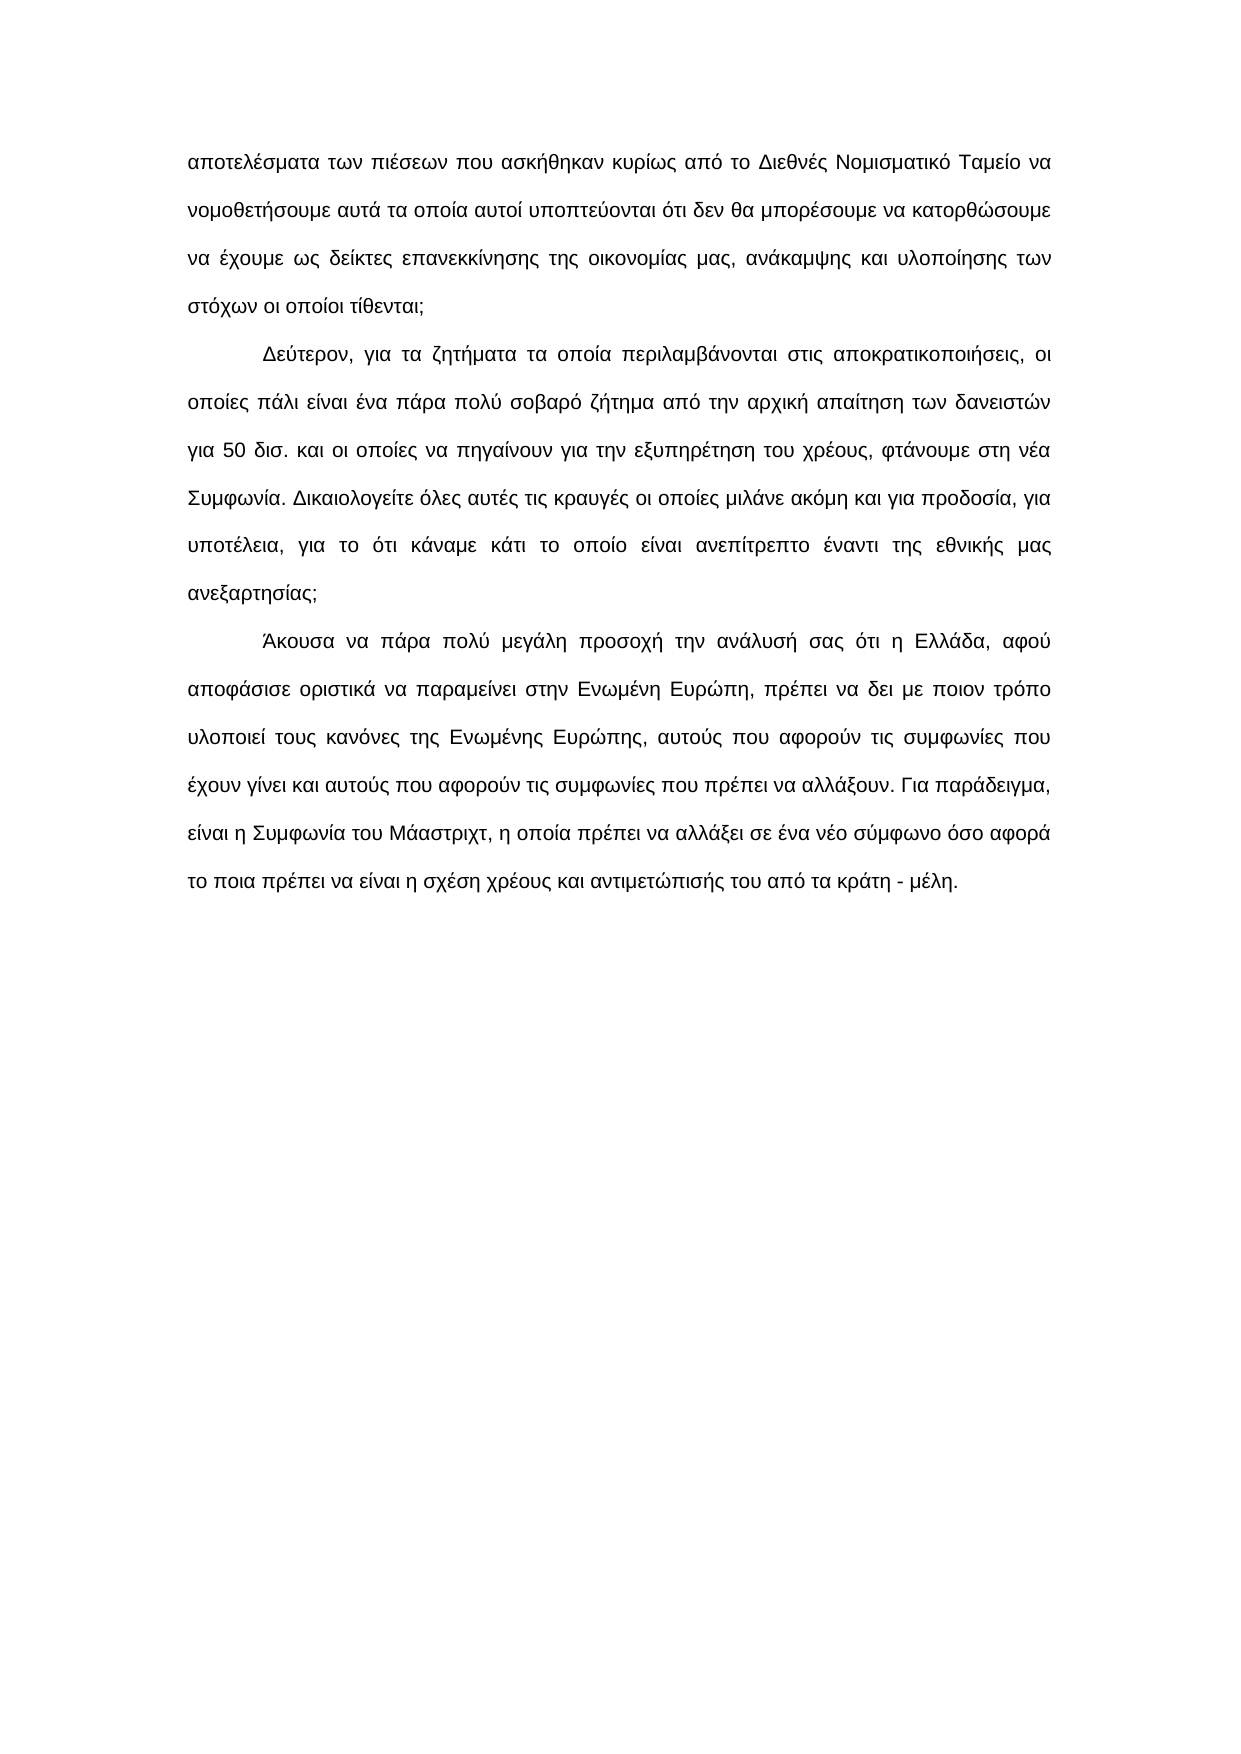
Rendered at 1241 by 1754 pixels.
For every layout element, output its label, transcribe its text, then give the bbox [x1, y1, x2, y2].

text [187, 150, 1053, 318]
text Άκουσα να πάρα πολύ μεγάλη προσοχή την ανάλυσή σας ότι η Ελλάδα, αφού αποφάσισε οριστικά να παραμείνει στην Ενωμένη Ευρώπη, πρέπει να δει με ποιον τρόπο υλοποιεί τους κανόνες της Ενωμένης Ευρώπης, αυτούς που αφορούν τις συμφωνίες που έχουν γίνει και αυτούς που αφορούν τις συμφωνίες που πρέπει να αλλάξουν. Για παράδειγμα, είναι η Συμφωνία του Μάαστριχτ, η οποία πρέπει να αλλάξει σε ένα νέο σύμφωνο όσο αφορά το ποια πρέπει να είναι η σχέση χρέους και αντιμετώπισής του από τα κράτη - μέλη. [187, 629, 1053, 893]
text Δεύτερον, για τα ζητήματα τα οποία περιλαμβάνονται στις αποκρατικοποιήσεις, οι οποίες πάλι είναι ένα πάρα πολύ σοβαρό ζήτημα από την αρχική απαίτηση των δανειστών για 50 δισ. και οι οποίες να πηγαίνουν για την εξυπηρέτηση του χρέους, φτάνουμε στη νέα Συμφωνία. Δικαιολογείτε όλες αυτές τις κραυγές οι οποίες μιλάνε ακόμη και για προδοσία, για υποτέλεια, για το ότι κάναμε κάτι το οποίο είναι ανεπίτρεπτο έναντι της εθνικής μας ανεξαρτησίας; [187, 342, 1053, 605]
